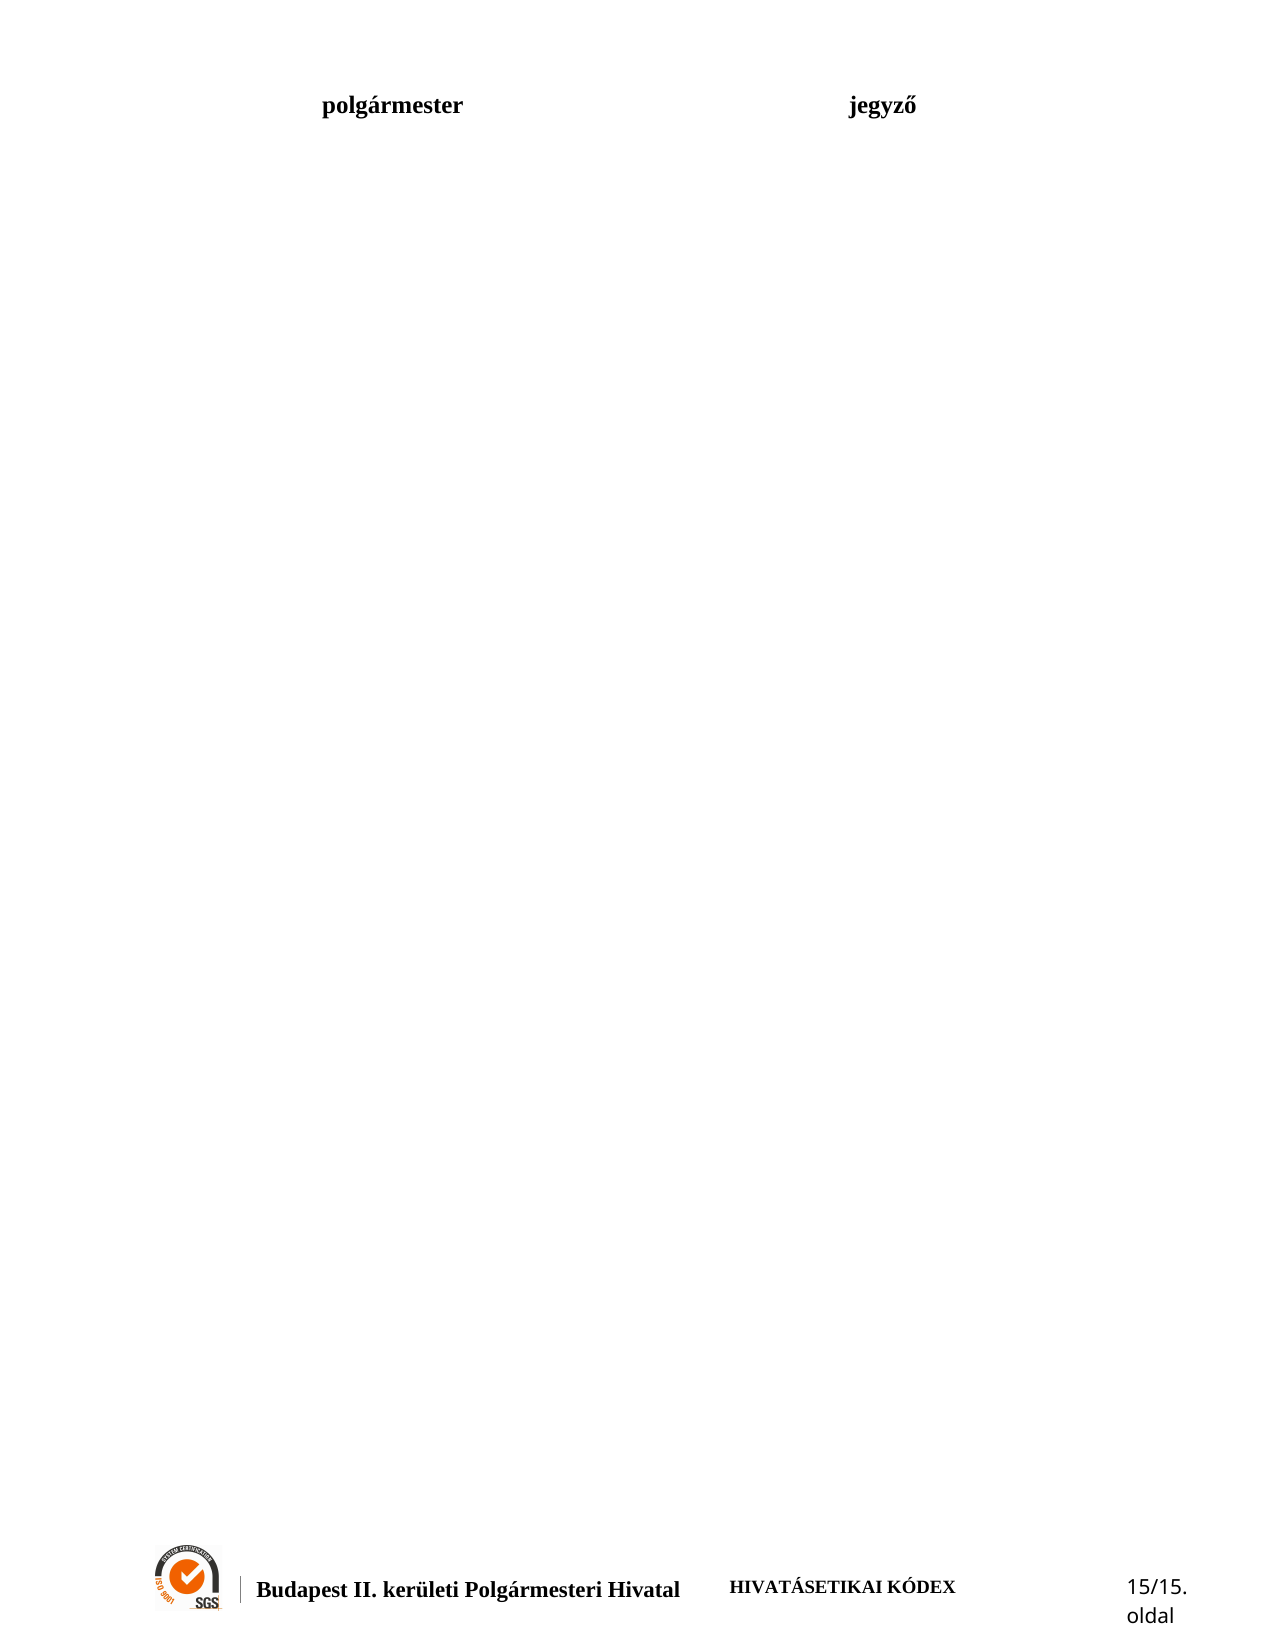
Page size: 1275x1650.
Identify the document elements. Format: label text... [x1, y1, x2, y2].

table_cell polgármester [148, 90, 637, 118]
table_cell jegyző [638, 90, 1127, 118]
